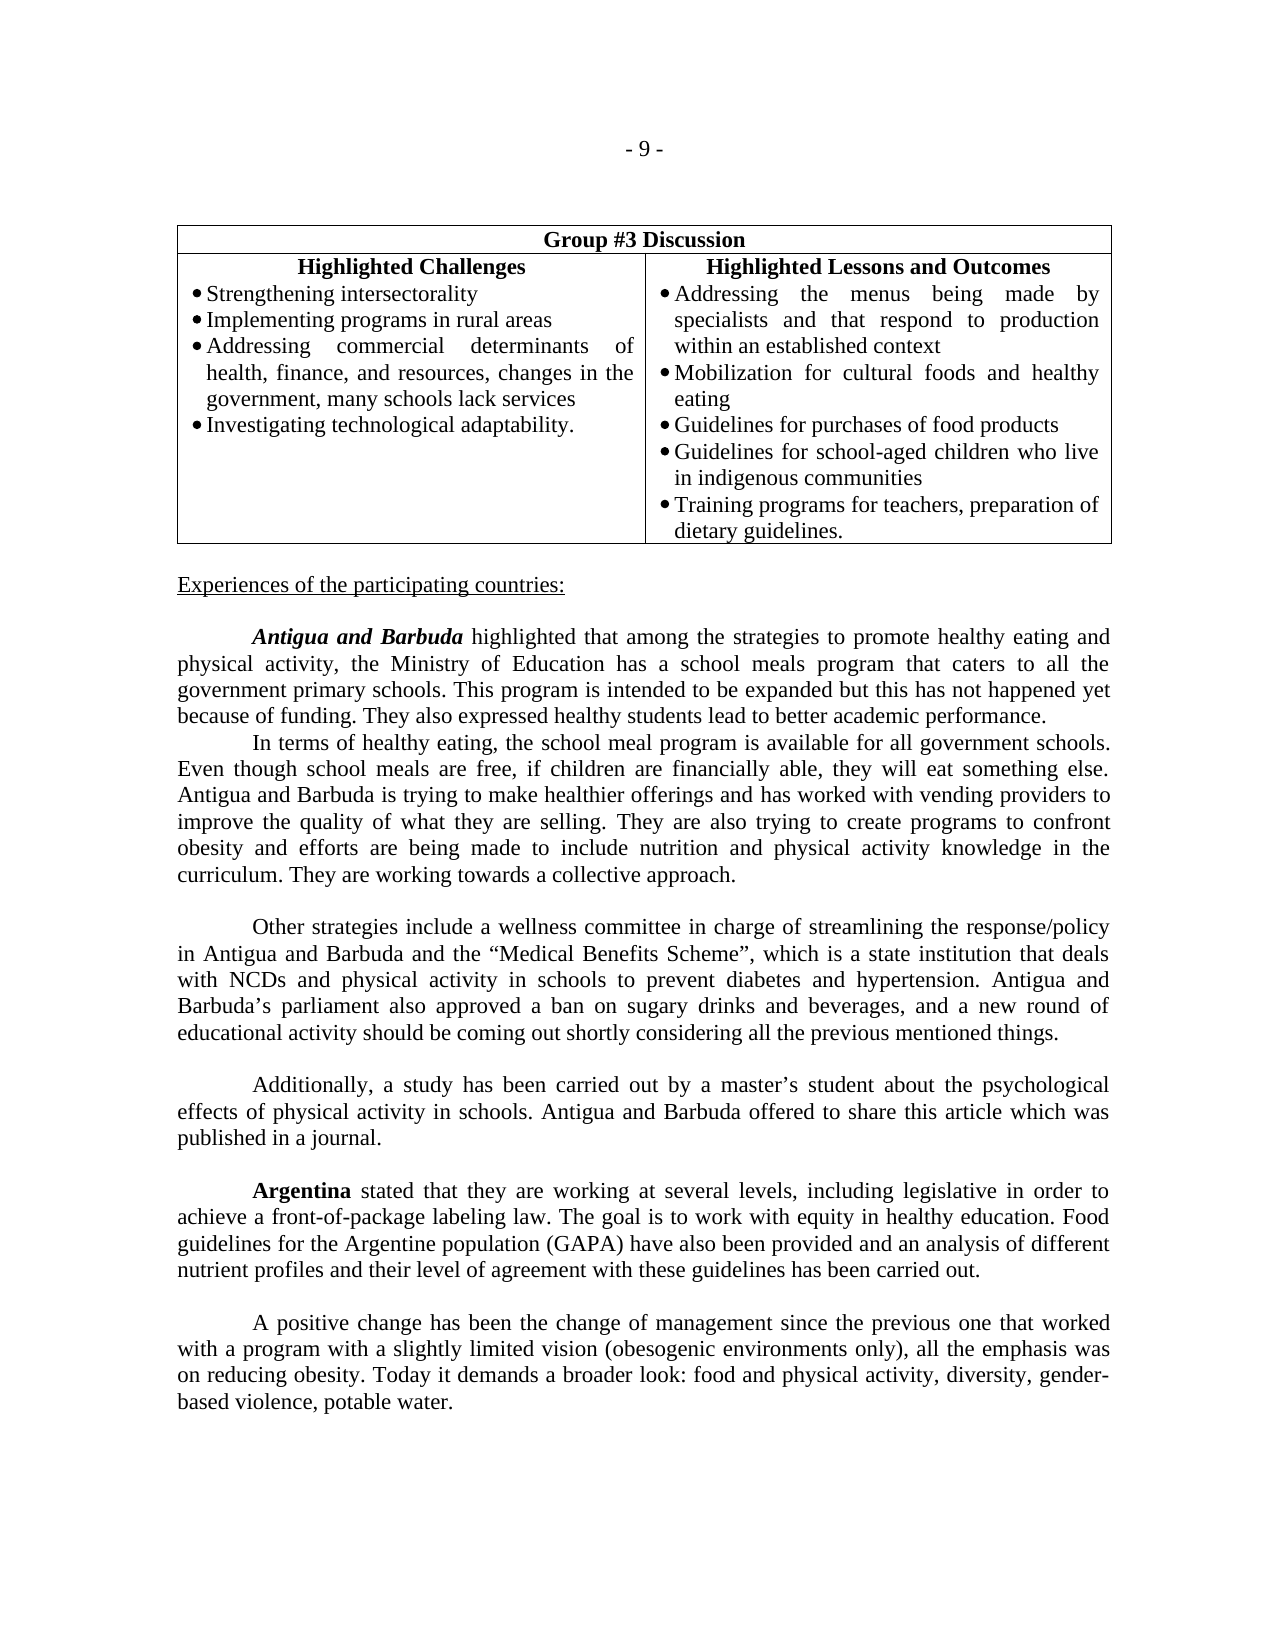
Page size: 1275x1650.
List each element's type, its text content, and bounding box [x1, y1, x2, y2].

table_cell Group #3 Discussion [178, 226, 1111, 252]
text Antigua and Barbuda highlighted that among the strategies to promote healthy eating and physical activity, the Ministry of Education has a school meals program that caters to all the government primary schools. This program is intended to be expanded but this has not happened yet because of funding. They also expressed healthy students lead to better academic performance. [177, 623, 1111, 729]
text Argentina stated that they are working at several levels, including legislative in order to achieve a front-of-package labeling law. The goal is to work with equity in healthy education. Food guidelines for the Argentine population (GAPA) have also been provided and an analysis of different nutrient profiles and their level of agreement with these guidelines has been carried out. [177, 1177, 1111, 1282]
text Experiences of the participating countries: [177, 571, 1111, 597]
table_cell Highlighted Challenges Strengthening intersectorality Implementing programs in rural areas Addressing commercial determinants of health, finance, and resources, changes in the government, many schools lack services Investigating technological adaptability. [178, 254, 645, 543]
text Additionally, a study has been carried out by a master’s student about the psychological effects of physical activity in schools. Antigua and Barbuda offered to share this article which was published in a journal. [177, 1071, 1111, 1151]
text Other strategies include a wellness committee in charge of streamlining the response/policy in Antigua and Barbuda and the “Medical Benefits Scheme”, which is a state institution that deals with NCDs and physical activity in schools to prevent diabetes and hypertension. Antigua and Barbuda’s parliament also approved a ban on sugary drinks and beverages, and a new round of educational activity should be coming out shortly considering all the previous mentioned things. [177, 913, 1111, 1045]
text A positive change has been the change of management since the previous one that worked with a program with a slightly limited vision (obesogenic environments only), all the emphasis was on reducing obesity. Today it demands a broader look: food and physical activity, diversity, gender-based violence, potable water. [177, 1309, 1111, 1414]
text In terms of healthy eating, the school meal program is available for all government schools. Even though school meals are free, if children are financially able, they will eat something else. Antigua and Barbuda is trying to make healthier offerings and has worked with vending providers to improve the quality of what they are selling. They are also trying to create programs to confront obesity and efforts are being made to include nutrition and physical activity knowledge in the curriculum. They are working towards a collective approach. [177, 729, 1111, 887]
table_cell Highlighted Lessons and Outcomes Addressing the menus being made by specialists and that respond to production within an established context Mobilization for cultural foods and healthy eating Guidelines for purchases of food products Guidelines for school-aged children who live in indigenous communities Training programs for teachers, preparation of dietary guidelines. [646, 254, 1111, 543]
